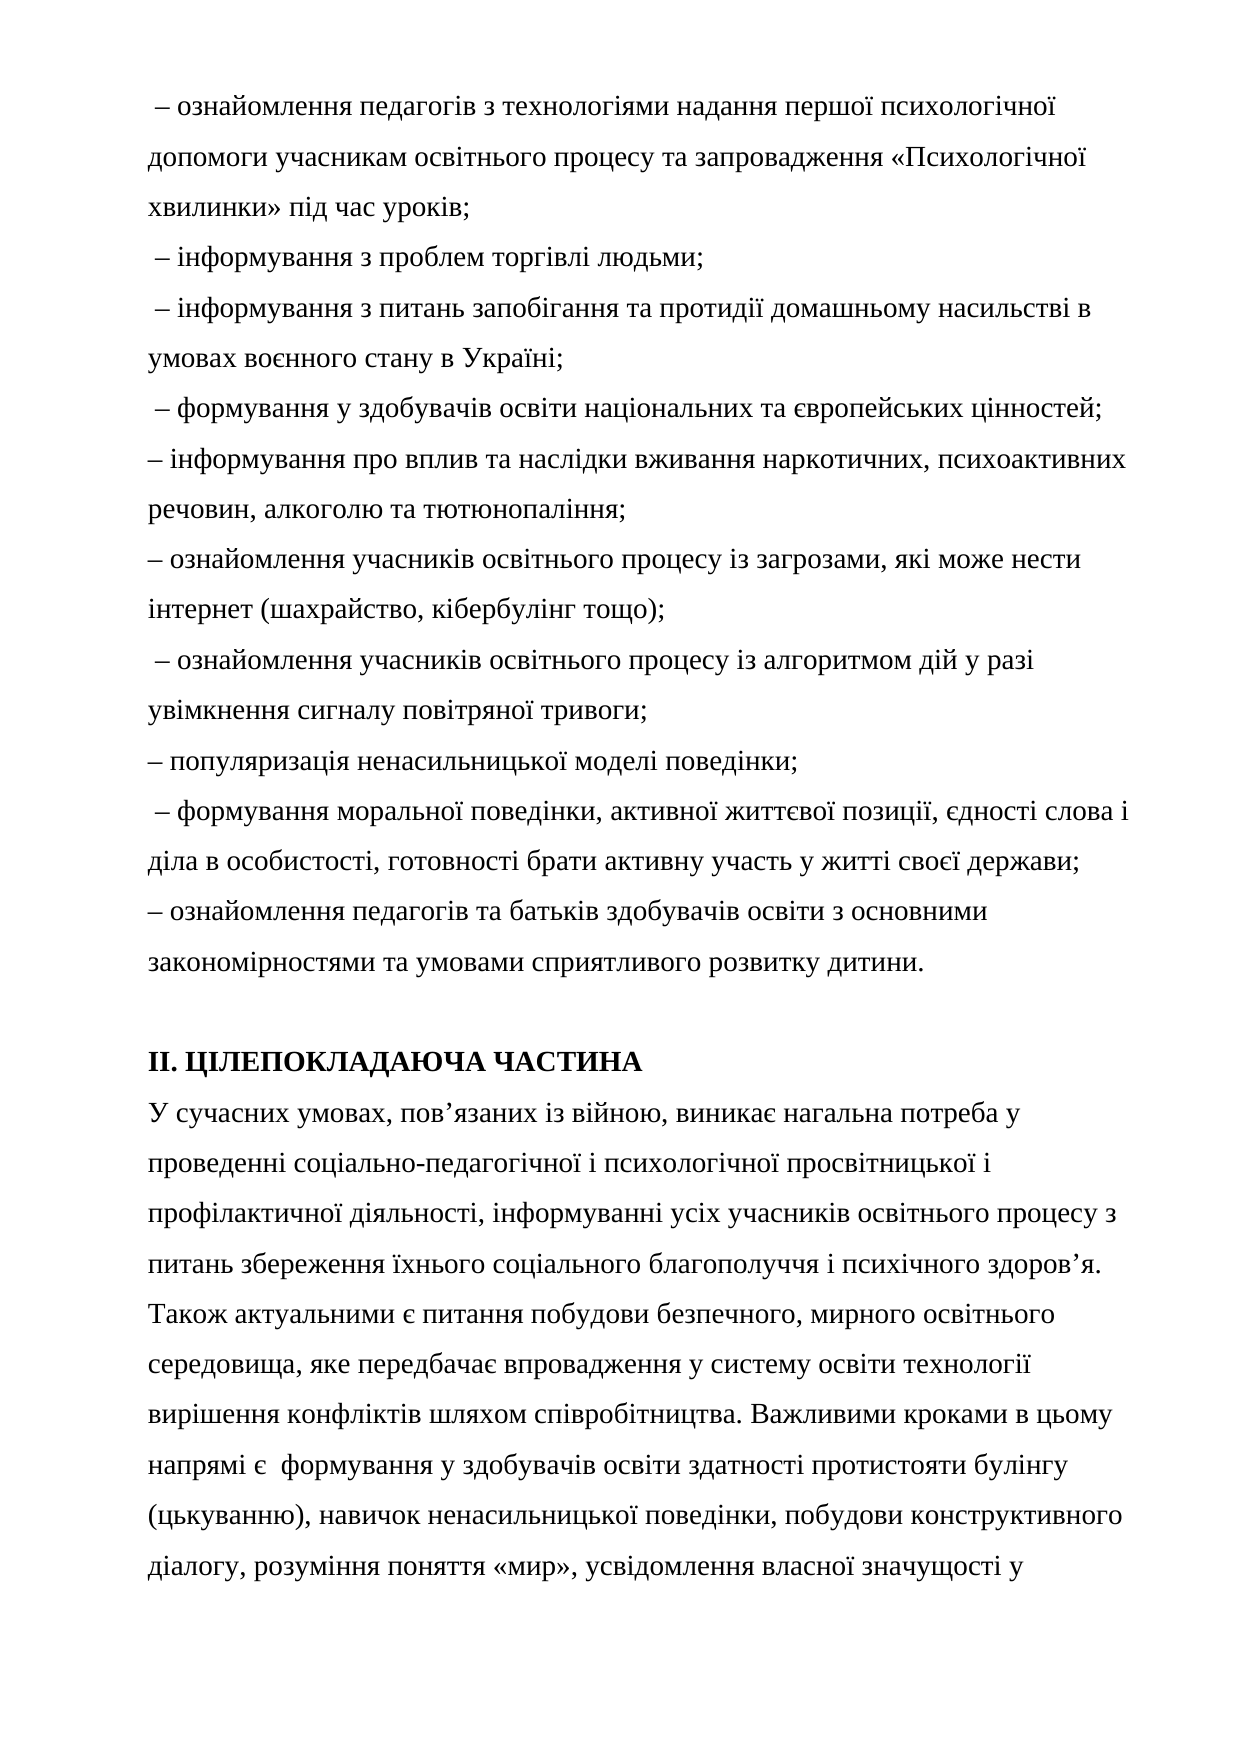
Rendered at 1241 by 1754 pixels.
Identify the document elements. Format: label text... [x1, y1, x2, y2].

text – формування моральної поведінки, активної життєвої позиції, єдності слова і діла в особистості, готовності брати активну участь у житті своєї держави; [148, 793, 1152, 877]
text ІІ. ЦІЛЕПОКЛАДАЮЧА ЧАСТИНА [148, 1044, 960, 1078]
text – популяризація ненасильницької моделі поведінки; [148, 743, 1152, 776]
text – ознайомлення педагогів та батьків здобувачів освіти з основними закономірностями та умовами сприятливого розвитку дитини. [148, 893, 1152, 977]
text – інформування з проблем торгівлі людьми; [148, 239, 1152, 273]
text – ознайомлення учасників освітнього процесу із загрозами, які може нести інтернет (шахрайство, кібербулінг тощо); [148, 541, 1152, 625]
text – ознайомлення учасників освітнього процесу із алгоритмом дій у разі увімкнення сигналу повітряної тривоги; [148, 642, 1152, 726]
text – формування у здобувачів освіти національних та європейських цінностей; [148, 390, 1152, 424]
text – інформування з питань запобігання та протидії домашньому насильстві в умовах воєнного стану в Україні; [148, 290, 1152, 374]
text – ознайомлення педагогів з технологіями надання першої психологічної допомоги учасникам освітнього процесу та запровадження «Психологічної хвилинки» під час уроків; [148, 88, 1152, 223]
text – інформування про вплив та наслідки вживання наркотичних, психоактивних речовин, алкоголю та тютюнопаління; [148, 441, 1152, 524]
text У сучасних умовах, пов’язаних із війною, виникає нагальна потреба у проведенні соціально-педагогічної і психологічної просвітницької і профілактичної діяльності, інформуванні усіх учасників освітнього процесу з питань збереження їхнього соціального благополуччя і психічного здоров’я. [148, 1095, 1152, 1279]
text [148, 1296, 1152, 1581]
